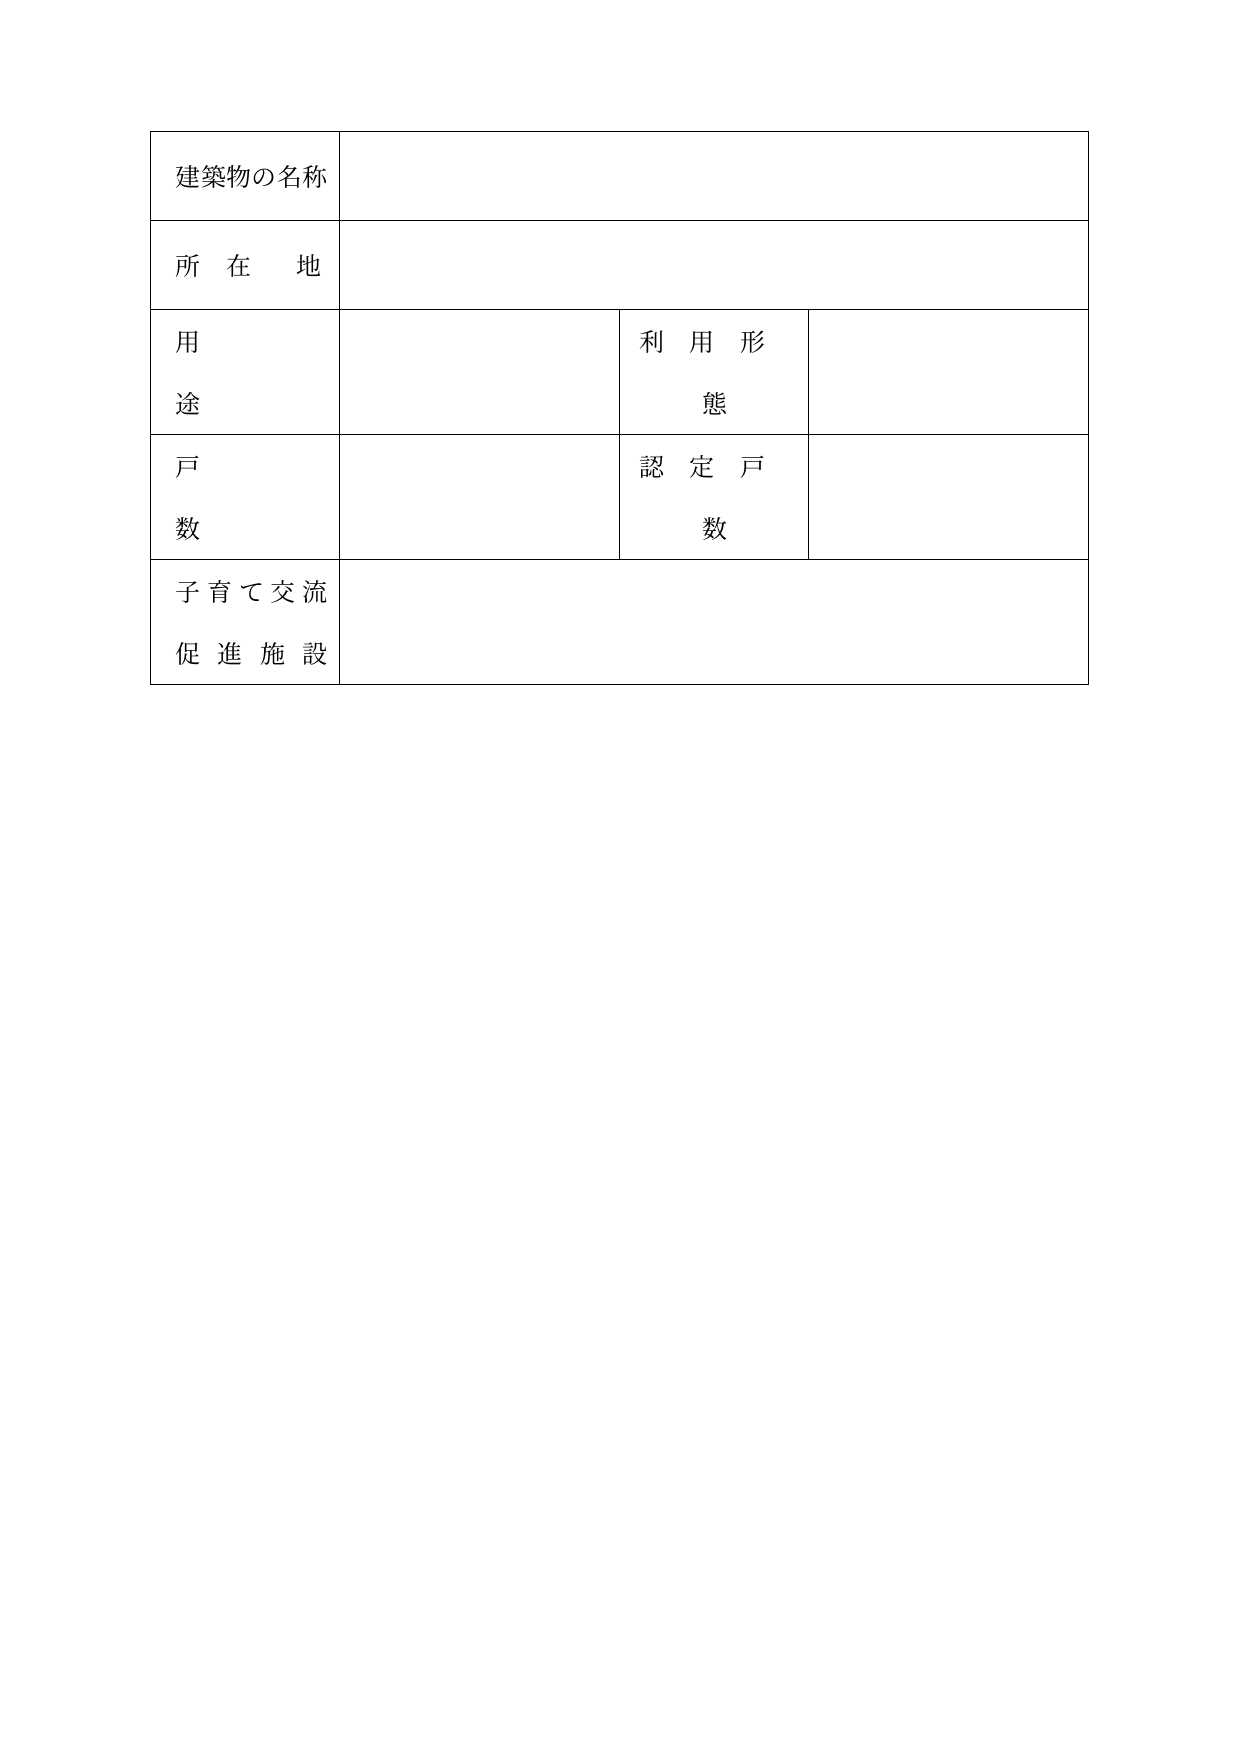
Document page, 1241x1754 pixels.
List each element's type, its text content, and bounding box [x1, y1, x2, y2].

table_cell [340, 221, 1088, 308]
table_cell 利用形態 [620, 310, 808, 434]
table_cell [340, 132, 1088, 220]
table_cell 所在地 [151, 221, 339, 308]
table_cell 戸数 [151, 435, 339, 559]
table_cell [809, 310, 1088, 434]
table_cell 用途 [151, 310, 339, 434]
table_cell [340, 560, 1088, 684]
table_cell [340, 435, 619, 559]
table_cell [809, 435, 1088, 559]
table_cell 認定戸数 [620, 435, 808, 559]
table_cell 建築物の名称 [151, 132, 339, 220]
table_cell [340, 310, 619, 434]
table_cell 子育て交流 促進施設 [151, 560, 339, 684]
